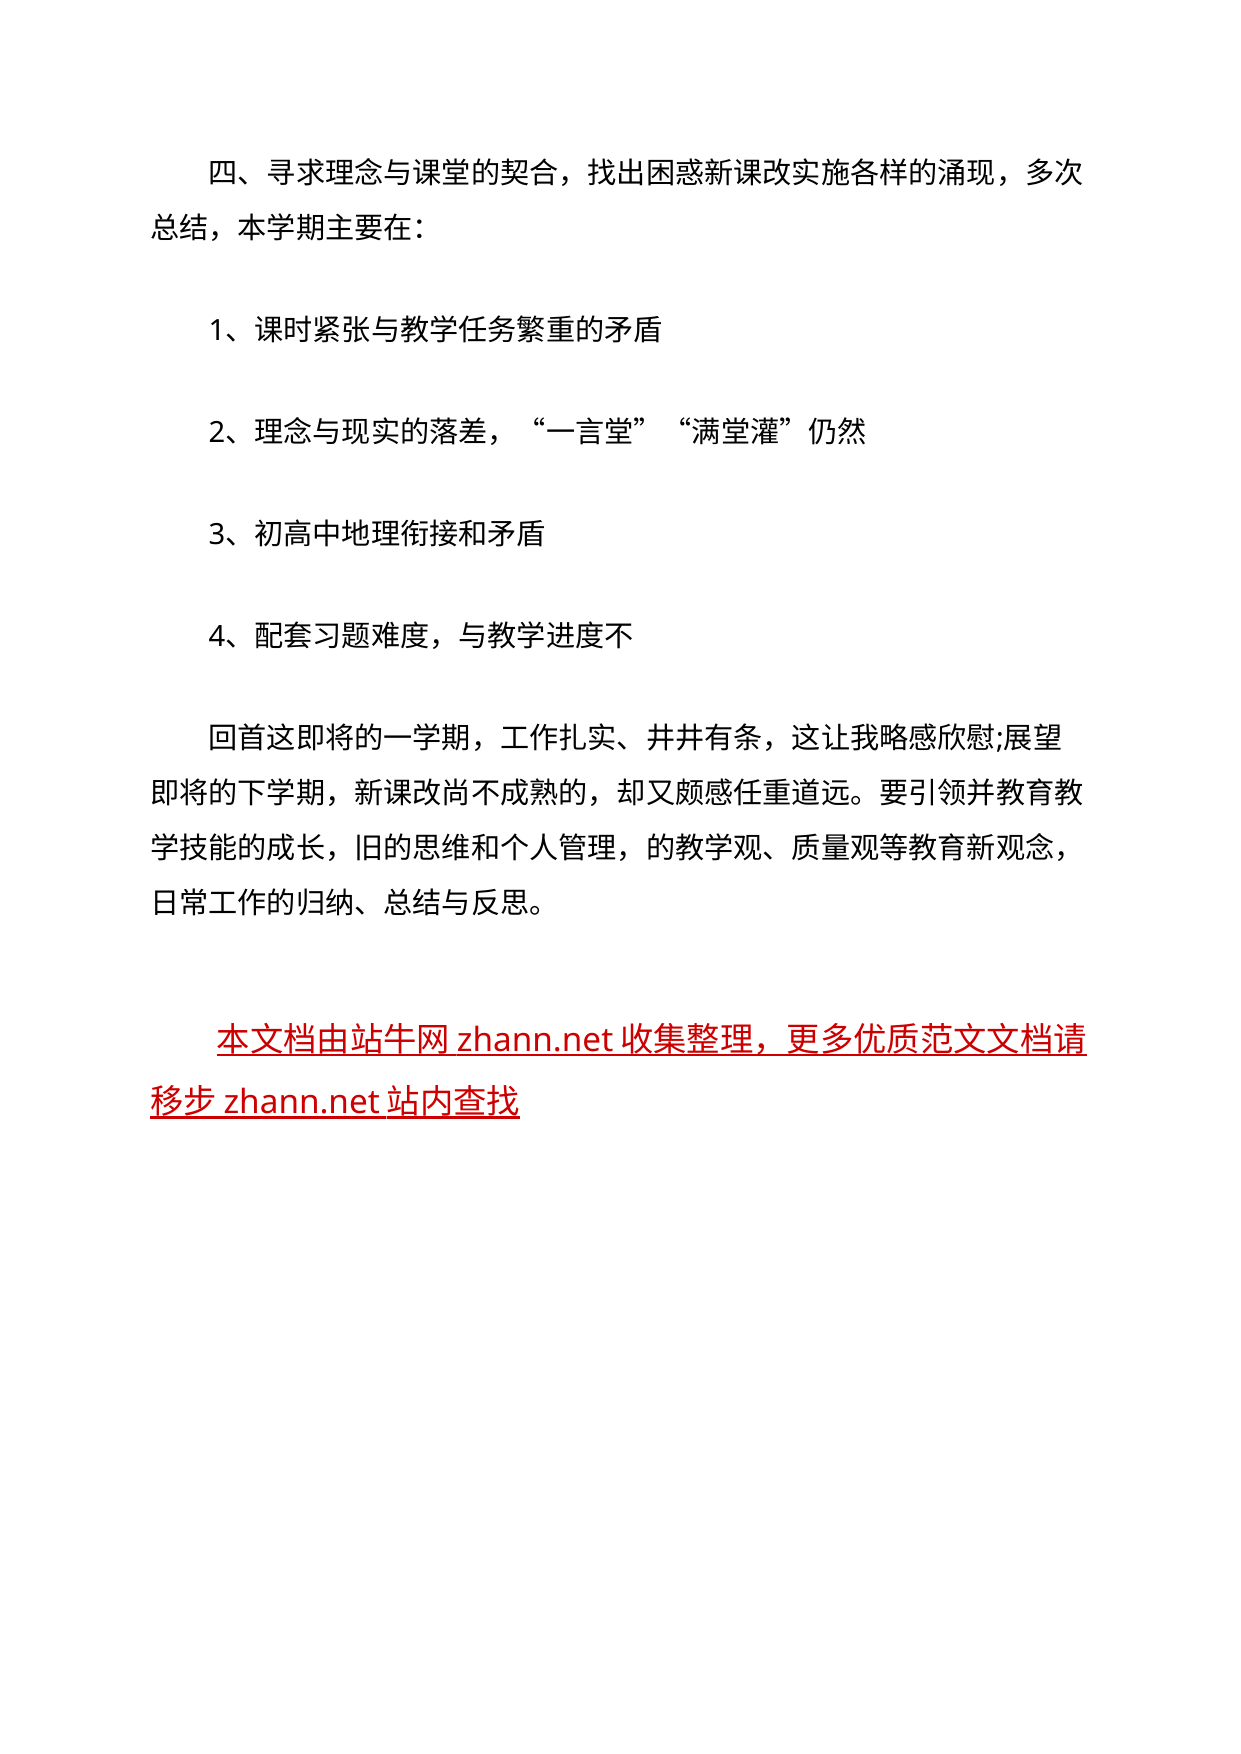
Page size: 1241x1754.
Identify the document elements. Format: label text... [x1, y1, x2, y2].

text 回首这即将的一学期，工作扎实、井井有条，这让我略感欣慰;展望即将的下学期，新课改尚不成熟的，却又颇感任重道远。要引领并教育教学技能的成长，旧的思维和个人管理，的教学观、质量观等教育新观念，日常工作的归纳、总结与反思。 [150, 714, 1090, 922]
text 1、课时紧张与教学任务繁重的矛盾 [150, 307, 1090, 349]
text 4、配套习题难度，与教学进度不 [150, 613, 1090, 655]
text 本文档由站牛网zhann.net收集整理，更多优质范文文档请移步zhann.net站内查找 [150, 1012, 1090, 1124]
text 3、初高中地理衔接和矛盾 [150, 511, 1090, 553]
text 2、理念与现实的落差，“一言堂”“满堂灌”仍然 [150, 409, 1090, 451]
text 四、寻求理念与课堂的契合，找出困惑新课改实施各样的涌现，多次总结，本学期主要在： [150, 150, 1090, 247]
